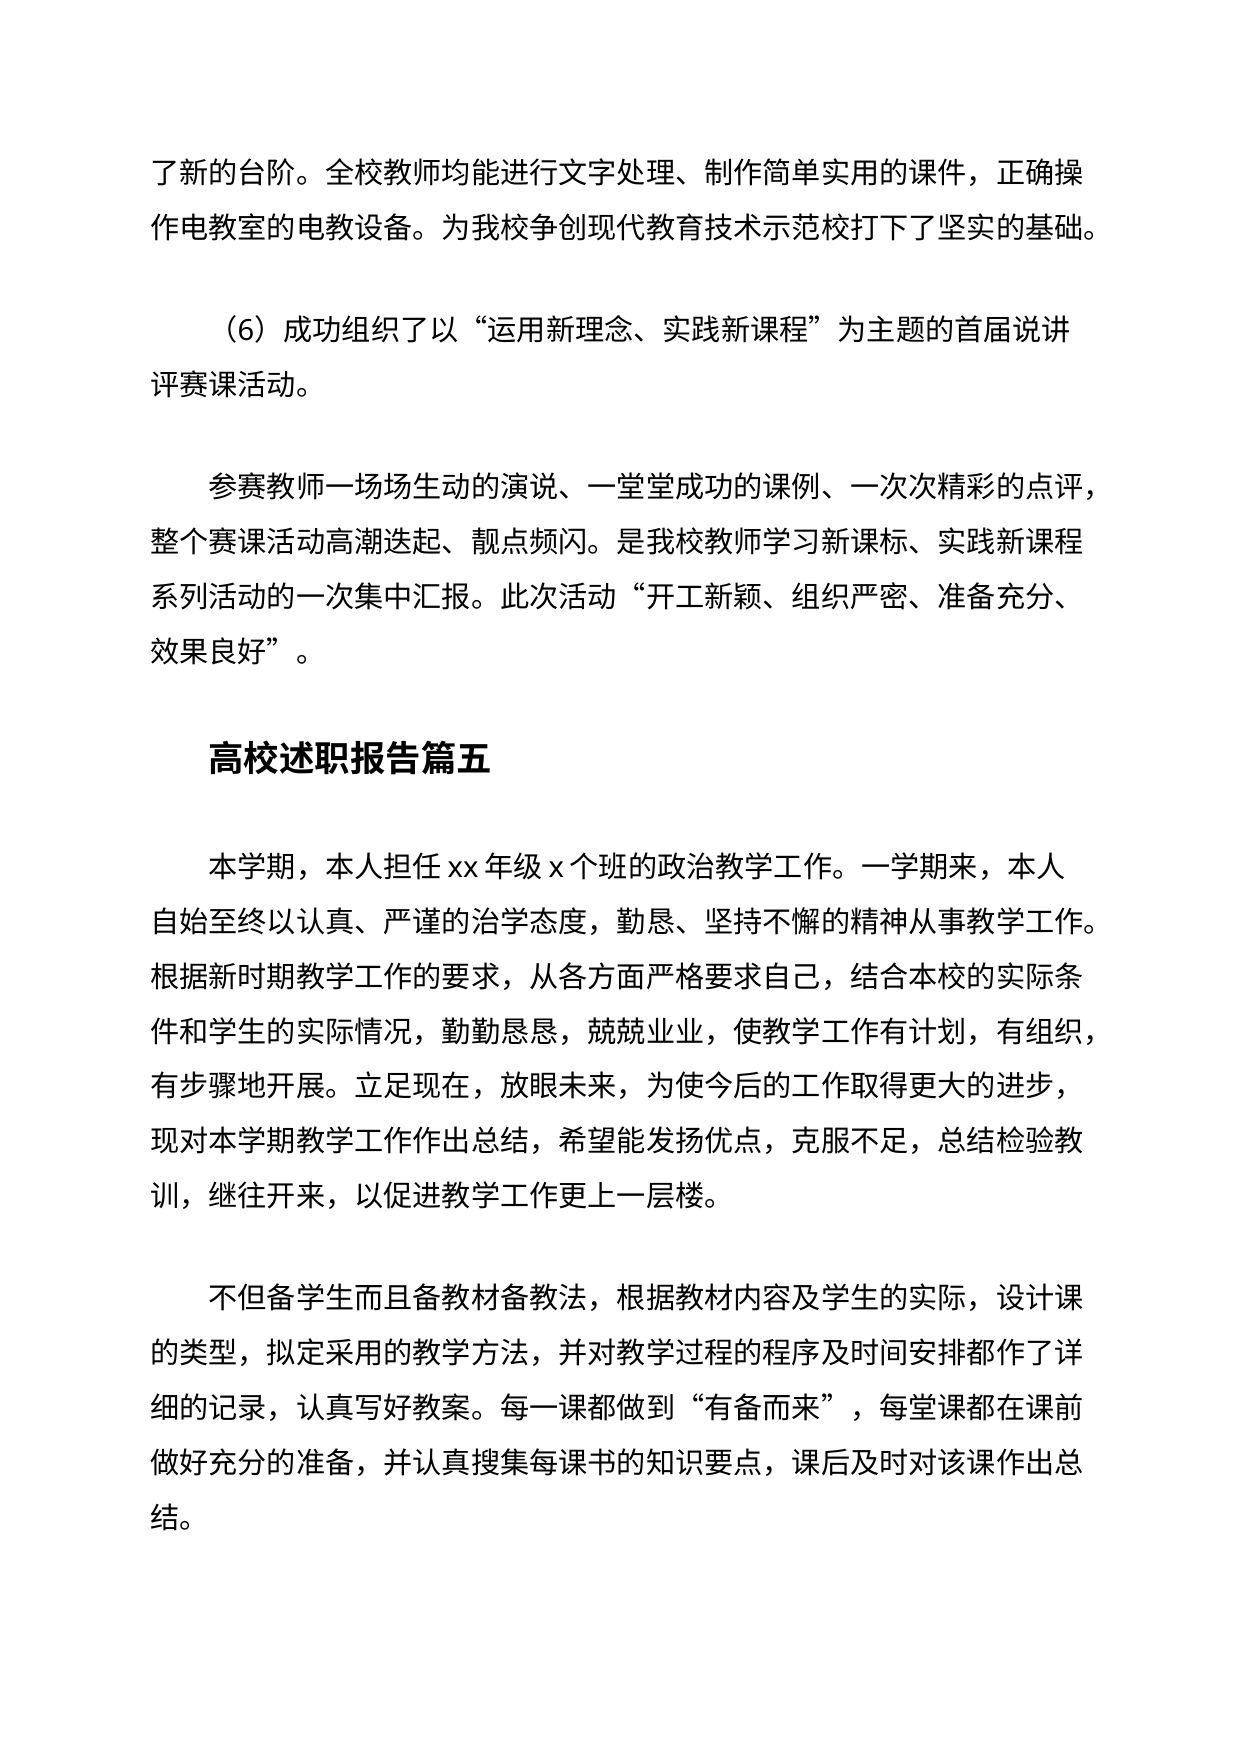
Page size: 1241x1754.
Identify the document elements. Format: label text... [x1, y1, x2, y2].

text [150, 150, 1090, 247]
text （6）成功组织了以“运用新理念、实践新课程”为主题的首届说讲评赛课活动。 [150, 307, 1090, 404]
text 高校述职报告篇五 [150, 730, 1090, 781]
text 本学期，本人担任xx年级x个班的政治教学工作。一学期来，本人自始至终以认真、严谨的治学态度，勤恳、坚持不懈的精神从事教学工作。根据新时期教学工作的要求，从各方面严格要求自己，结合本校的实际条件和学生的实际情况，勤勤恳恳，兢兢业业，使教学工作有计划，有组织，有步骤地开展。立足现在，放眼未来，为使今后的工作取得更大的进步，现对本学期教学工作作出总结，希望能发扬优点，克服不足，总结检验教训，继往开来，以促进教学工作更上一层楼。 [150, 843, 1090, 1215]
text 不但备学生而且备教材备教法，根据教材内容及学生的实际，设计课的类型，拟定采用的教学方法，并对教学过程的程序及时间安排都作了详细的记录，认真写好教案。每一课都做到“有备而来”，每堂课都在课前做好充分的准备，并认真搜集每课书的知识要点，课后及时对该课作出总结。 [150, 1274, 1090, 1536]
text 参赛教师一场场生动的演说、一堂堂成功的课例、一次次精彩的点评，整个赛课活动高潮迭起、靓点频闪。是我校教师学习新课标、实践新课程系列活动的一次集中汇报。此次活动“开工新颖、组织严密、准备充分、效果良好”。 [150, 463, 1090, 670]
